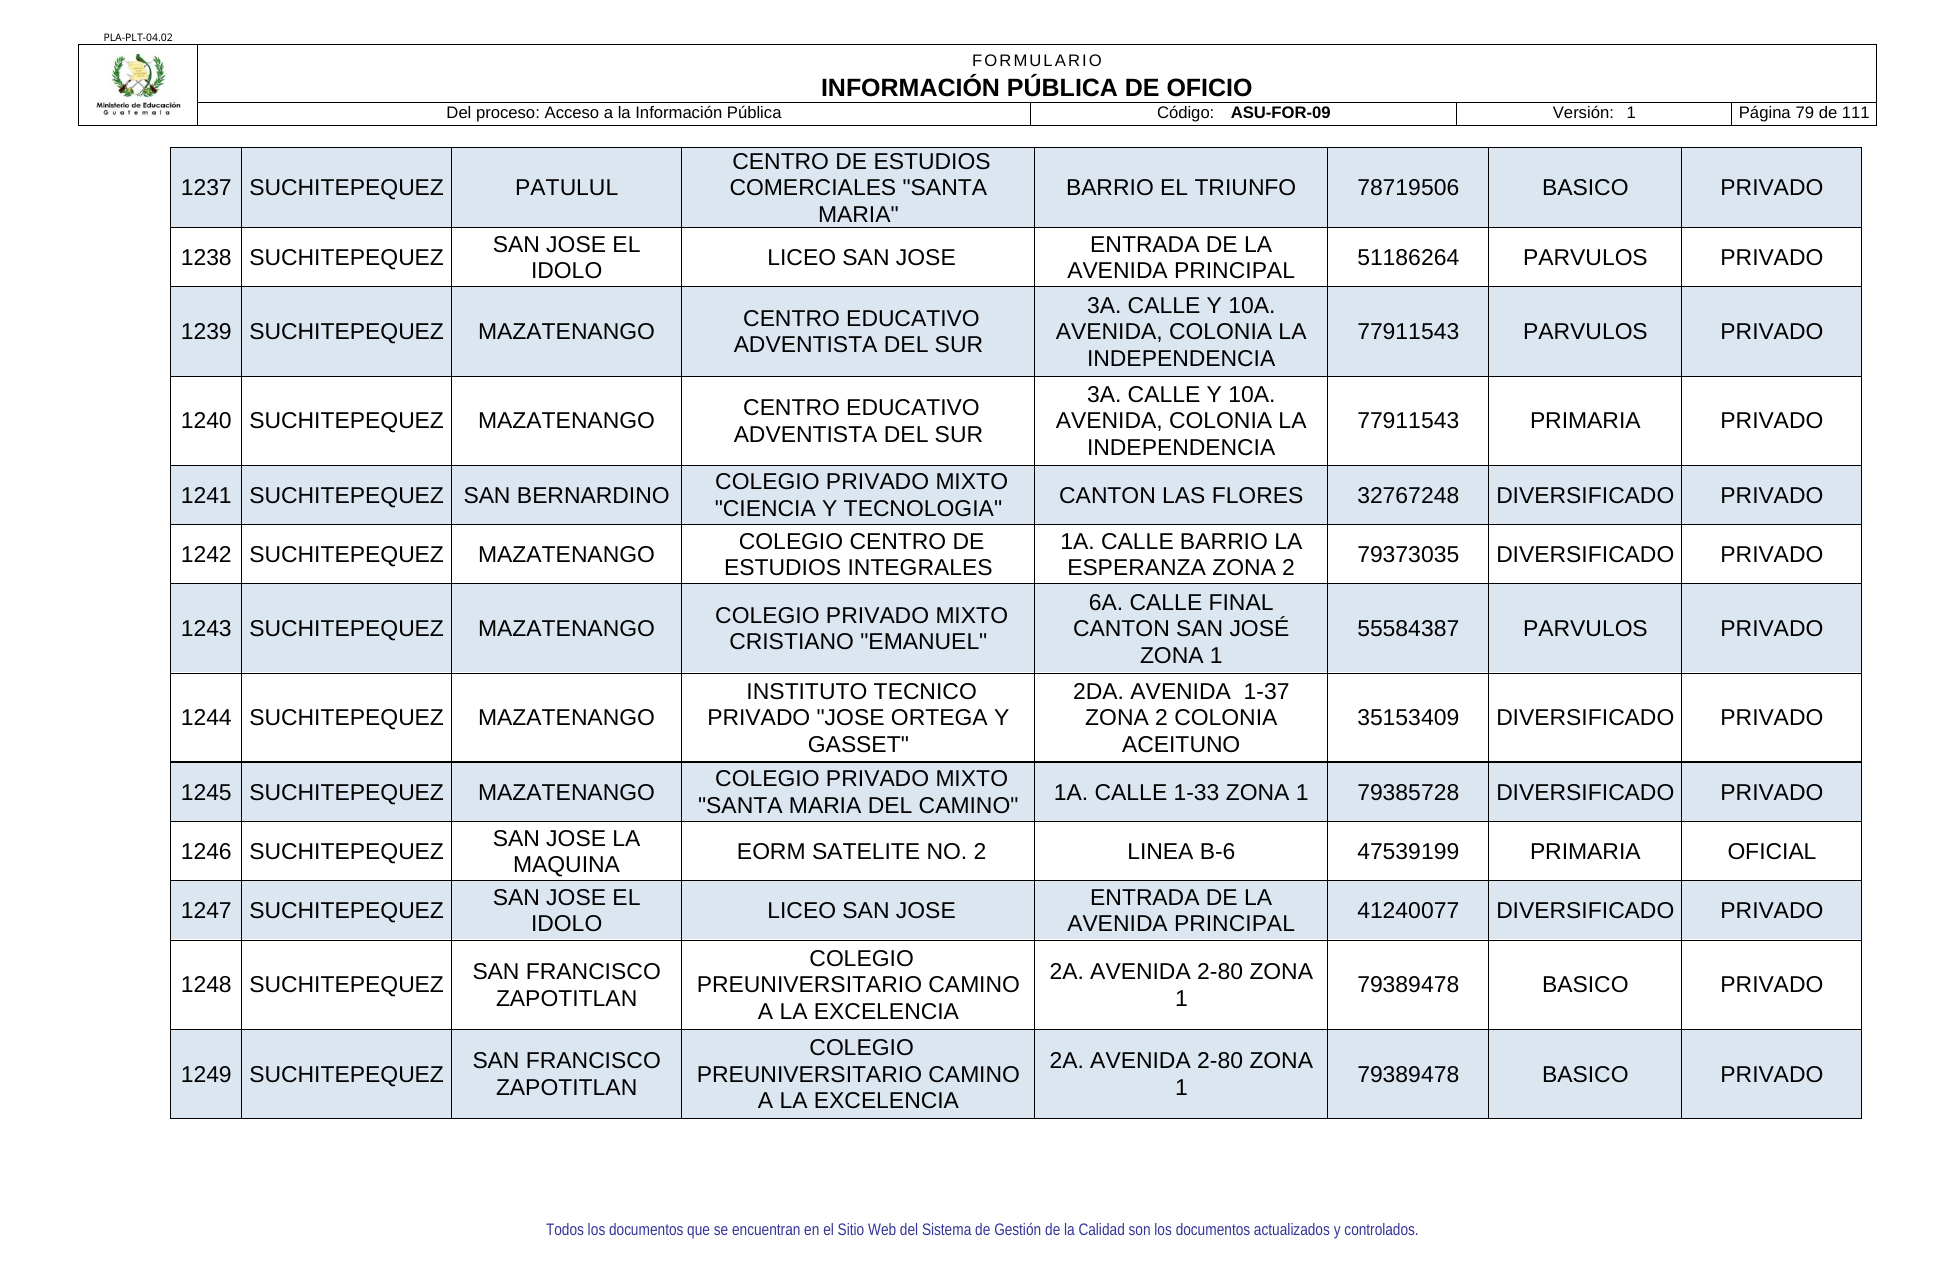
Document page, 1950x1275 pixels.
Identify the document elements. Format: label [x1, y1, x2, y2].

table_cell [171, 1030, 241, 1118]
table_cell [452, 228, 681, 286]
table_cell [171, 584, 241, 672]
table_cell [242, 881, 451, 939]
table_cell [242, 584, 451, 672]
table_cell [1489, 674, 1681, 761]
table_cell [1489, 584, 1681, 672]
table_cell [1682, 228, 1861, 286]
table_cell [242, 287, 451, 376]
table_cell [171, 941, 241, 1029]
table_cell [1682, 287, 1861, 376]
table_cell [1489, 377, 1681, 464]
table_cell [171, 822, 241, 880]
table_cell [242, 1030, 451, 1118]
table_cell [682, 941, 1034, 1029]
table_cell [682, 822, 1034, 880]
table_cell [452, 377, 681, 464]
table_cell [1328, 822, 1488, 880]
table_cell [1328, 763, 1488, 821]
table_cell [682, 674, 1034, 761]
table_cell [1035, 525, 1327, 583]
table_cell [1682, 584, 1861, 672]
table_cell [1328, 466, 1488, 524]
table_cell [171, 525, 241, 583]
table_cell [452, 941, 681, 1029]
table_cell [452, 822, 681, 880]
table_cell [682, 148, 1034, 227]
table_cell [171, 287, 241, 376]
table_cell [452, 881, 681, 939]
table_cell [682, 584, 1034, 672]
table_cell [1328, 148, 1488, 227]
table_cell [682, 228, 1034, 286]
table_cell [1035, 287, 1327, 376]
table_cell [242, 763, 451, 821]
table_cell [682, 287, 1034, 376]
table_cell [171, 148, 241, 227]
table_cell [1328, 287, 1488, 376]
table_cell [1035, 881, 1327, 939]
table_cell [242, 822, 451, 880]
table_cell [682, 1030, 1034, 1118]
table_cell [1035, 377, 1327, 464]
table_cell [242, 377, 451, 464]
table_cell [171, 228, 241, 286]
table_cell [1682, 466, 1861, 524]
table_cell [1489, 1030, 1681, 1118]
picture [95, 51, 181, 117]
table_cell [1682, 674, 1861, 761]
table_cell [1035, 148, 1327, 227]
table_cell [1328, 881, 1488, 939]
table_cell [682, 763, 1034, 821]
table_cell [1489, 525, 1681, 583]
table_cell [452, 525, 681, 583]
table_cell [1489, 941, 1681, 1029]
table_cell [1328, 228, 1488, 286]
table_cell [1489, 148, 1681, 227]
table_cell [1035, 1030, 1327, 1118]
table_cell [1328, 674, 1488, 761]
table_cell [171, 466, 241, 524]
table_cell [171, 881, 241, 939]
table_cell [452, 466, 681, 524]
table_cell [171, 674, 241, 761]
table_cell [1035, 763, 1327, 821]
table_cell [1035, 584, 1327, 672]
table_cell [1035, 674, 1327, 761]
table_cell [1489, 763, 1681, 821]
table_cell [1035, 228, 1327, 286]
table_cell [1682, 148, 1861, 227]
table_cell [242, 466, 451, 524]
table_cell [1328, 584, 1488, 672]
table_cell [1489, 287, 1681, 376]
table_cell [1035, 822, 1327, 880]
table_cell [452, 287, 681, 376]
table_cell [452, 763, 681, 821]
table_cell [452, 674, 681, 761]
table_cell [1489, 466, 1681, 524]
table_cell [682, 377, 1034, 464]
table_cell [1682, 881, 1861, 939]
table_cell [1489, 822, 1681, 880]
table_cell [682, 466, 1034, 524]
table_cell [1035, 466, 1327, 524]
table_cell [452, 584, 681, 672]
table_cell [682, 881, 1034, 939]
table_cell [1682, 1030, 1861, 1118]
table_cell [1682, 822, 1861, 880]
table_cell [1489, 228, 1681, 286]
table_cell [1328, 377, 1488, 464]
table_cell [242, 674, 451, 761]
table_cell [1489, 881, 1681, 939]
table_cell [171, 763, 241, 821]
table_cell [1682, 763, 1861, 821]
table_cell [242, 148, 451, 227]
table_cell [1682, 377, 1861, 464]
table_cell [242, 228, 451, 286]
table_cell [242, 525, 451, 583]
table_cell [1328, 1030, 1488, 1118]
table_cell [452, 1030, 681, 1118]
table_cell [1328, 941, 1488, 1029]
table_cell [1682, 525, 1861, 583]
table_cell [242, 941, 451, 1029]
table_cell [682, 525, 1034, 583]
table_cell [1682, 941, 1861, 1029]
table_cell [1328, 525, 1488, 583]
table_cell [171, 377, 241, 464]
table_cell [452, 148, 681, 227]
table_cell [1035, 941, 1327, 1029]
